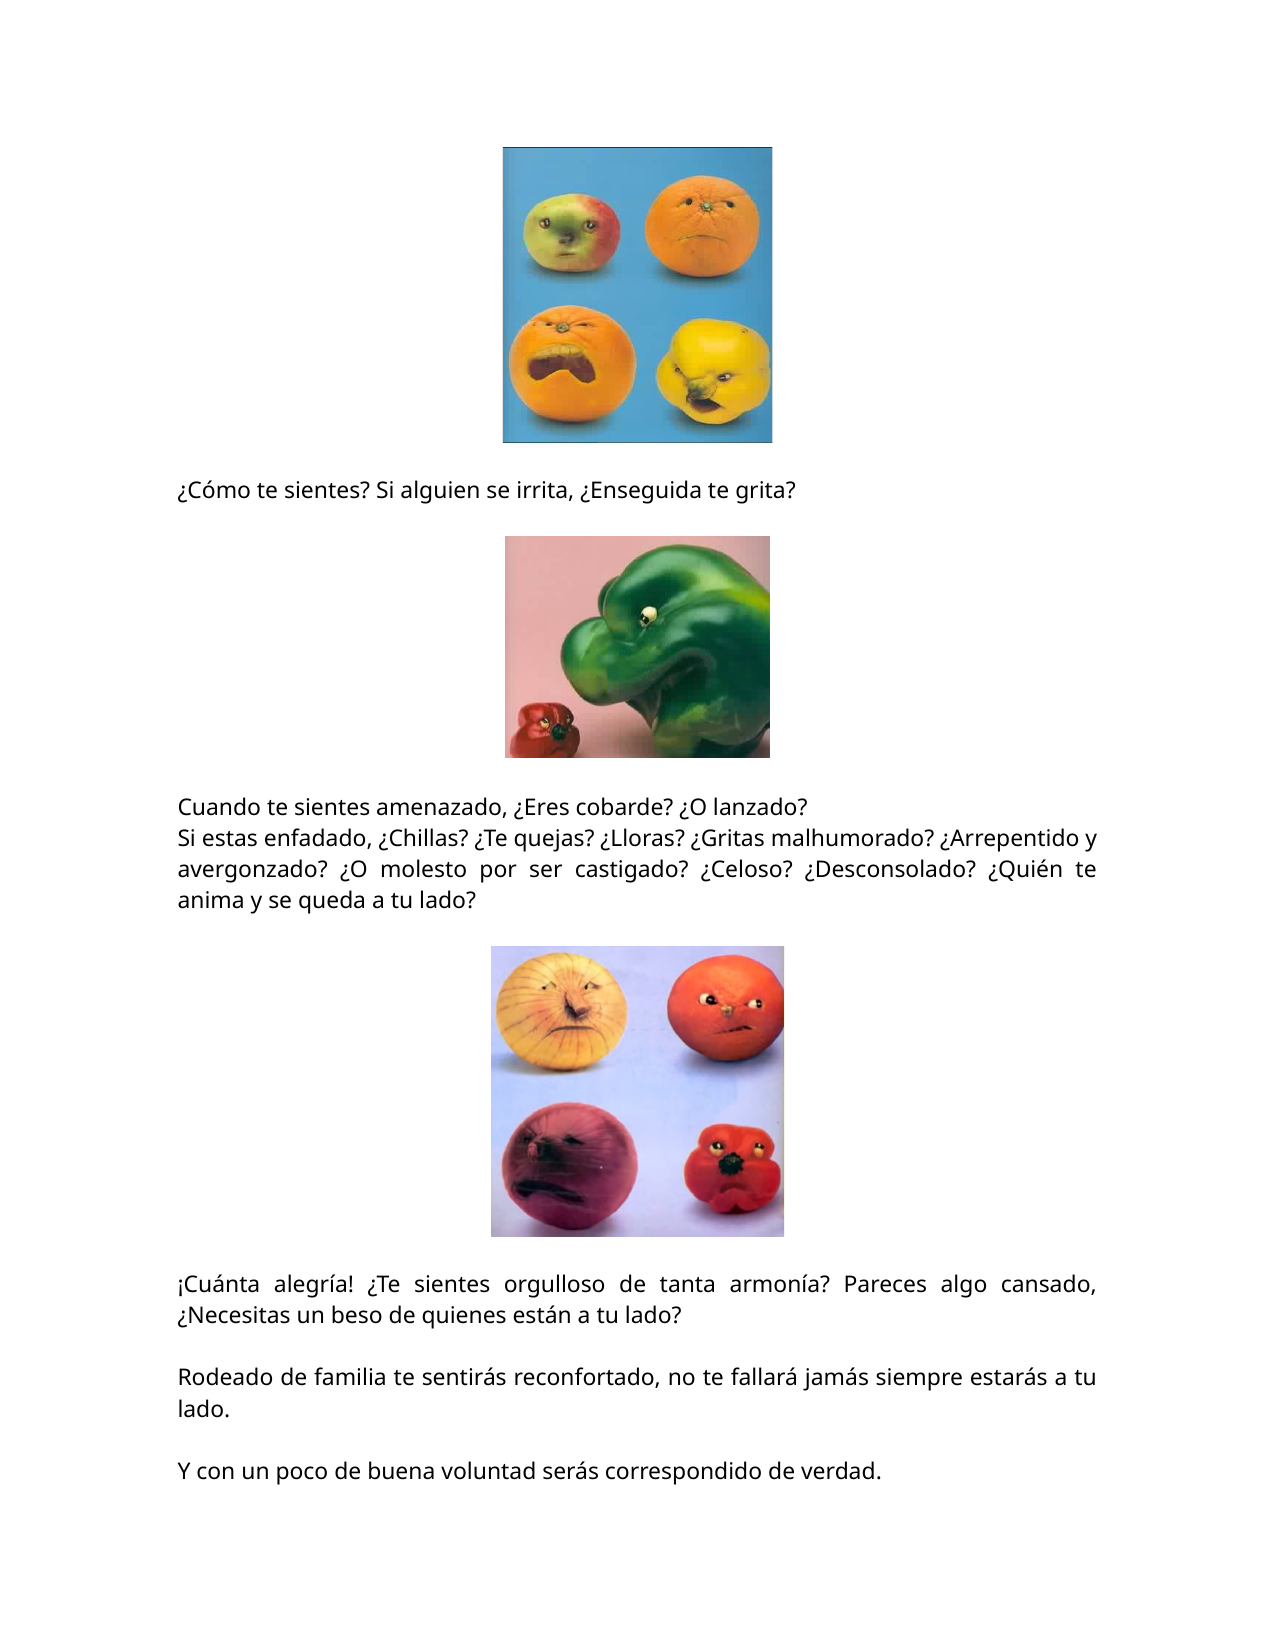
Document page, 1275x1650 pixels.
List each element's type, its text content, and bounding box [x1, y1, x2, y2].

picture [505, 536, 770, 760]
picture [491, 946, 785, 1237]
text Cuando te sientes amenazado, ¿Eres cobarde? ¿O lanzado? [177, 790, 1098, 822]
picture [502, 147, 773, 443]
text ¿Cómo te sientes? Si alguien se irrita, ¿Enseguida te grita? [177, 474, 1098, 505]
text Rodeado de familia te sentirás reconfortado, no te fallará jamás siempre estarás a tu lado. [177, 1361, 1098, 1424]
text Y con un poco de buena voluntad serás correspondido de verdad. [177, 1455, 1098, 1486]
text ¡Cuánta alegría! ¿Te sientes orgulloso de tanta armonía? Pareces algo cansado, ¿Necesitas un beso de quienes están a tu lado? [177, 1267, 1098, 1330]
text Si estas enfadado, ¿Chillas? ¿Te quejas? ¿Lloras? ¿Gritas malhumorado? ¿Arrepentido y avergonzado? ¿O molesto por ser castigado? ¿Celoso? ¿Desconsolado? ¿Quién te anima y se queda a tu lado? [177, 822, 1098, 915]
